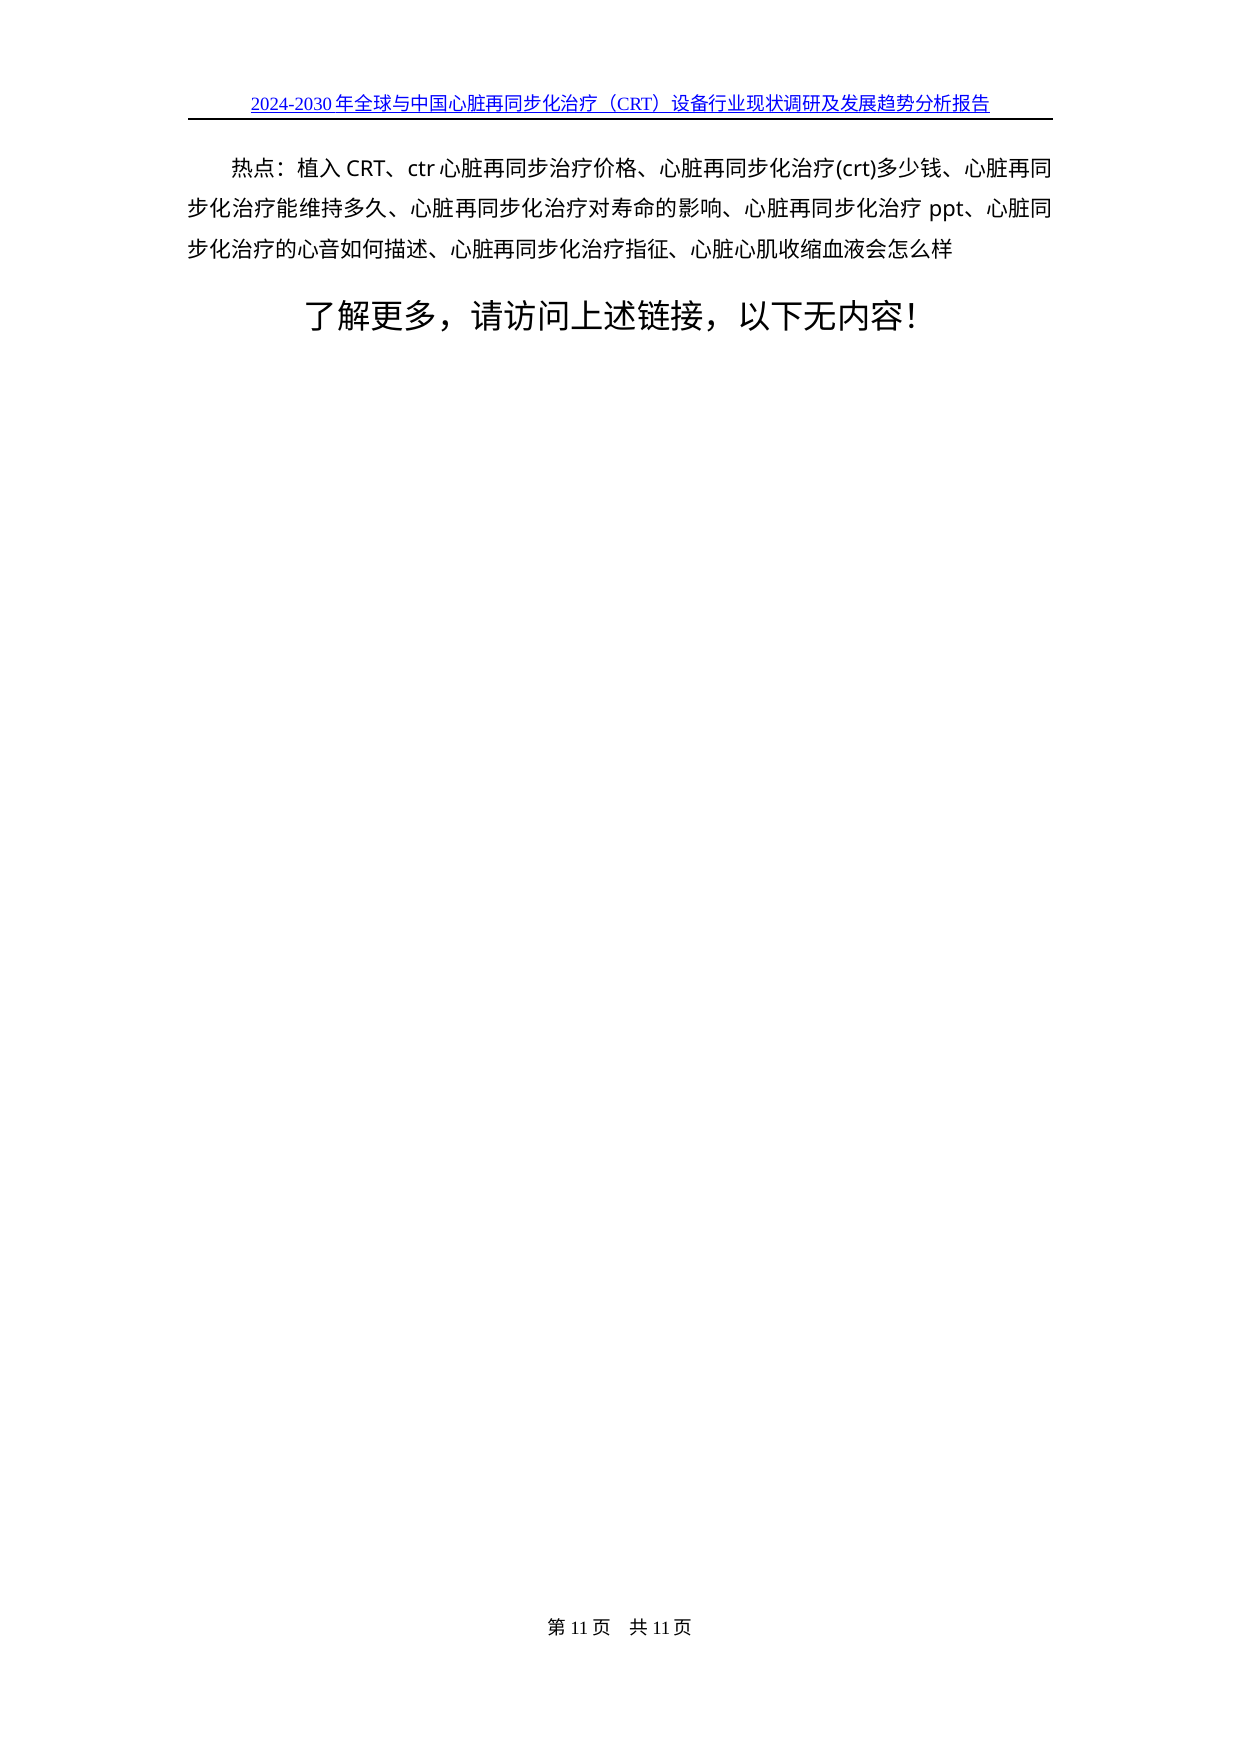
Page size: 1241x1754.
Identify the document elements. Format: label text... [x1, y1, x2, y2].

title 了解更多，请访问上述链接，以下无内容！ [187, 282, 1053, 347]
text 热点：植入CRT、ctr心脏再同步治疗价格、心脏再同步化治疗(crt)多少钱、心脏再同步化治疗能维持多久、心脏再同步化治疗对寿命的影响、心脏再同步化治疗ppt、心脏同步化治疗的心音如何描述、心脏再同步化治疗指征、心脏心肌收缩血液会怎么样 [187, 150, 1053, 264]
